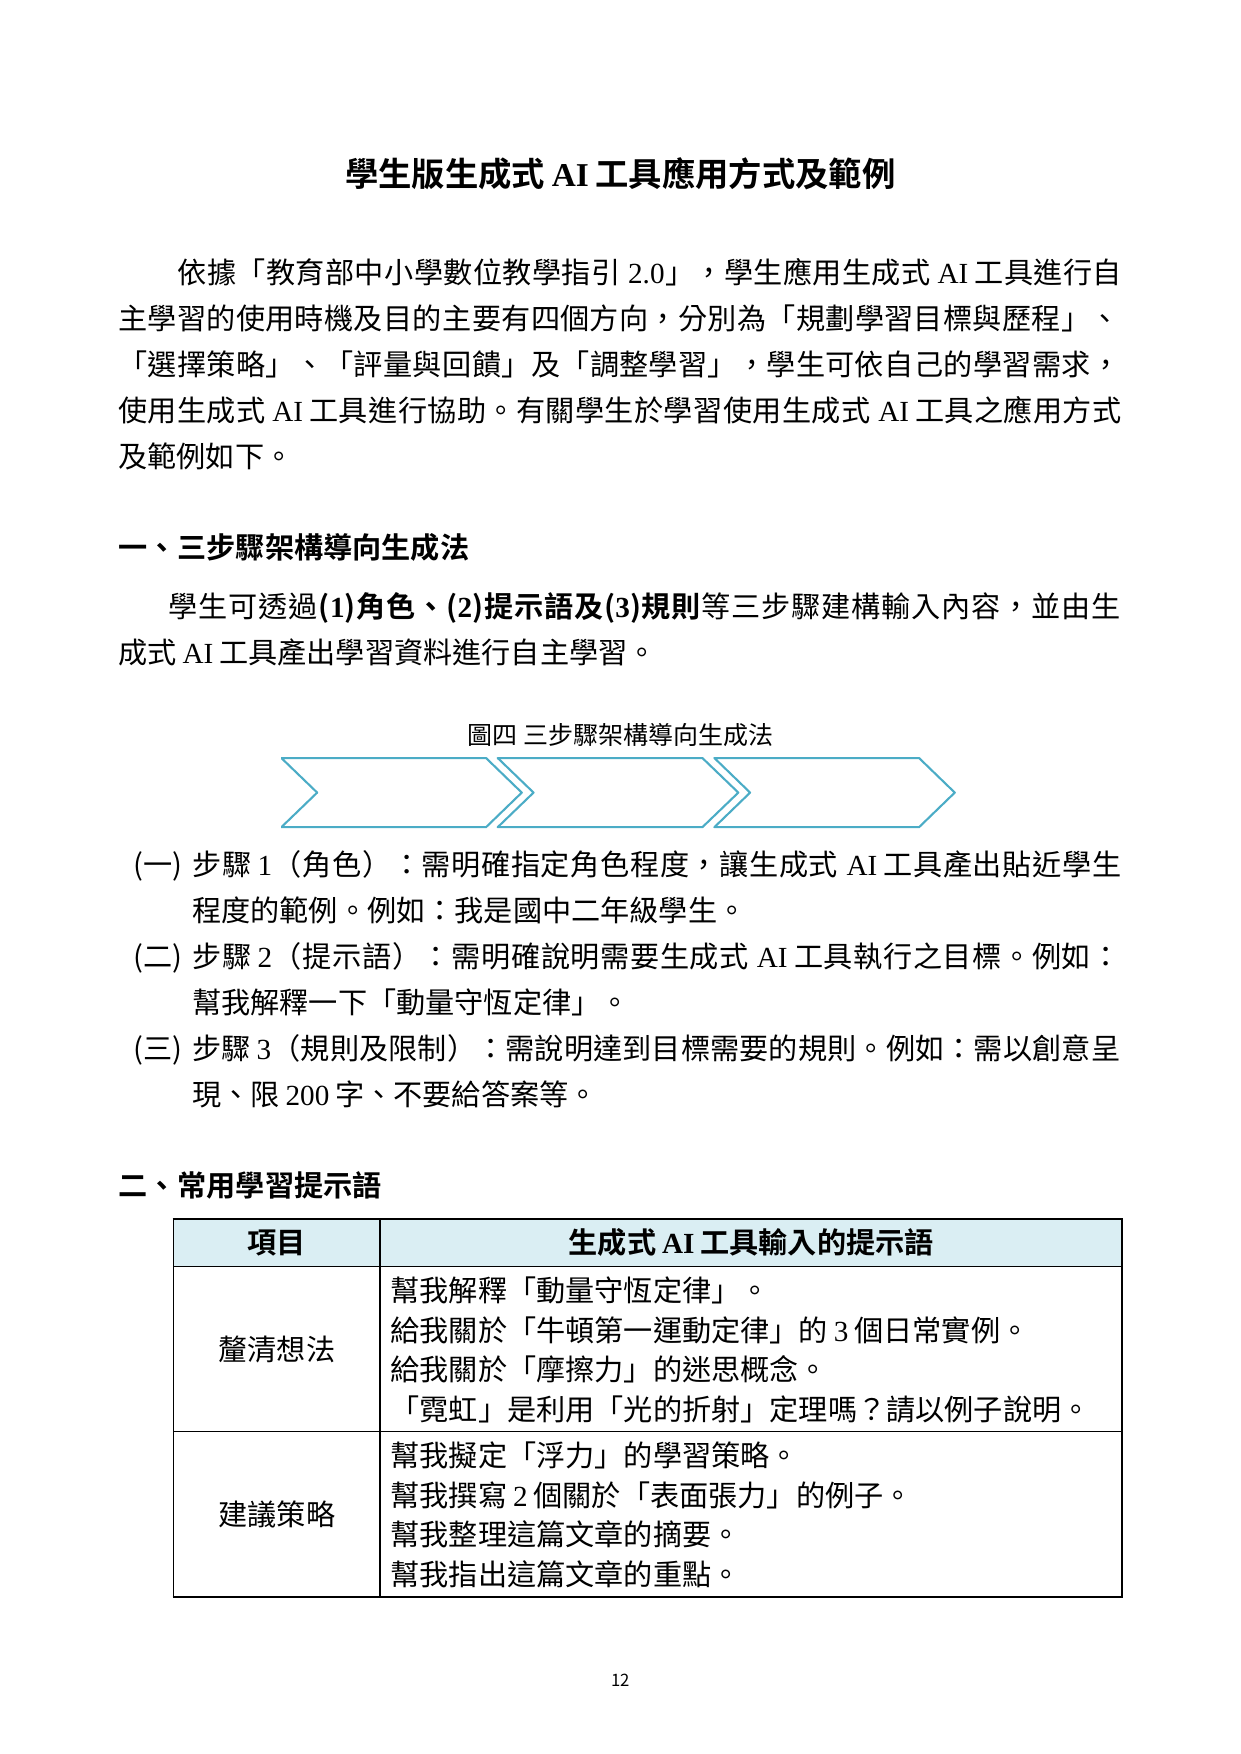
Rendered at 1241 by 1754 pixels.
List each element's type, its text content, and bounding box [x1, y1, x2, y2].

list 圖四 三步驟架構導向生成法 [118, 718, 1122, 751]
table_cell 幫我解釋「動量守恆定律」。 給我關於「牛頓第一運動定律」的3個日常實例。 給我關於「摩擦力」的迷思概念。 「霓虹」是利用「光的折射」定理嗎？請以例子說明。 [381, 1267, 1121, 1431]
table_header 項目 [174, 1220, 379, 1266]
text 學生可透過(1)角色、(2)提示語及(3)規則等三步驟建構輸入內容，並由生成式AI工具產出學習資料進行自主學習。 [118, 581, 1122, 672]
table_cell 釐清想法 [174, 1267, 379, 1431]
list 步驟2（提示語）：需明確說明需要生成式AI工具執行之目標。例如：幫我解釋一下「動量守恆定律」。 [133, 931, 1122, 1022]
table_cell 建議策略 [174, 1432, 379, 1596]
text 依據「教育部中小學數位教學指引2.0」，學生應用生成式AI工具進行自主學習的使用時機及目的主要有四個方向，分別為「規劃學習目標與歷程」、「選擇策略」、「評量與回饋」及「調整學習」，學生可依自己的學習需求，使用生成式AI工具進行協助。有關學生於學習使用生成式AI工具之應用方式及範例如下。 [118, 247, 1122, 476]
list 三步驟架構導向生成法 [118, 522, 1122, 568]
list 步驟1（角色）：需明確指定角色程度，讓生成式AI工具產出貼近學生程度的範例。例如：我是國中二年級學生。 [133, 839, 1122, 931]
table_cell 幫我擬定「浮力」的學習策略。 幫我撰寫2個關於「表面張力」的例子。 幫我整理這篇文章的摘要。 幫我指出這篇文章的重點。 [381, 1432, 1121, 1596]
list 步驟3（規則及限制）：需說明達到目標需要的規則。例如：需以創意呈現、限200字、不要給答案等。 [133, 1022, 1122, 1114]
list 常用學習提示語 [118, 1160, 1122, 1206]
table_header 生成式AI工具輸入的提示語 [381, 1220, 1121, 1266]
text 學生版生成式AI工具應用方式及範例 [118, 148, 1122, 196]
